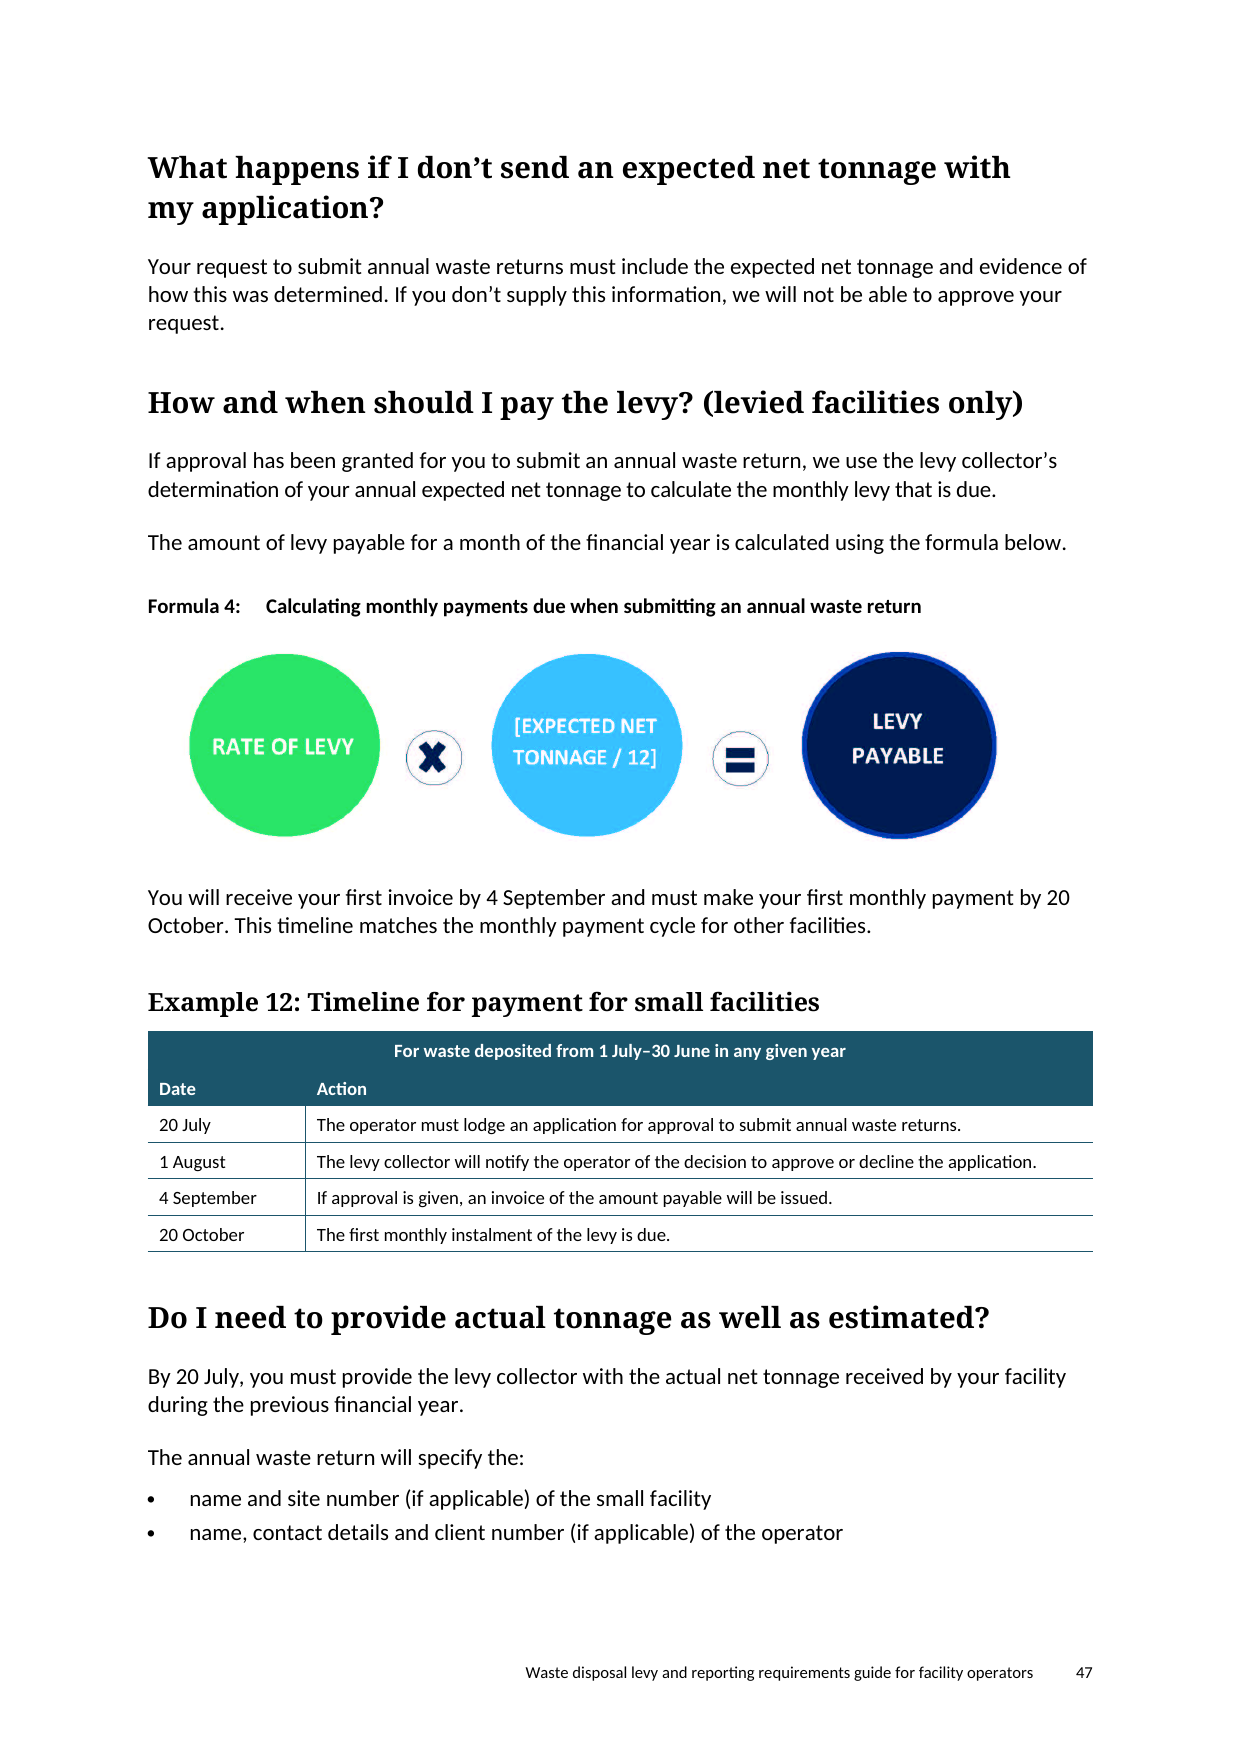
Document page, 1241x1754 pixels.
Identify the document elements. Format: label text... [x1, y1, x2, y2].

table_cell The operator must lodge an application for approval to submit annual waste returns. [306, 1106, 1093, 1142]
text name, contact details and client number (if applicable) of the operator [148, 1518, 1092, 1546]
table_cell 20 October [148, 1216, 305, 1251]
table_cell 4 September [148, 1179, 305, 1214]
table_cell Date [148, 1070, 305, 1105]
table_cell If approval is given, an invoice of the amount payable will be issued. [306, 1179, 1093, 1214]
text The annual waste return will specify the: [148, 1443, 1092, 1472]
table_cell Action [306, 1070, 1093, 1105]
text Your request to submit annual waste returns must include the expected net tonnage and evidence of how this was determined. If you don’t supply this information, we will not be able to approve your request. [148, 252, 1092, 336]
picture [147, 643, 1034, 858]
table_cell The levy collector will notify the operator of the decision to approve or decline the application. [306, 1143, 1093, 1178]
subtitle Example 12: Timeline for payment for small facilities [148, 984, 1092, 1019]
text By 20 July, you must provide the levy collector with the actual net tonnage received by your facility during the previous financial year. [148, 1362, 1092, 1418]
subtitle Formula 4: Calculating monthly payments due when submitting an annual waste return [148, 593, 1092, 619]
text name and site number (if applicable) of the small facility [148, 1484, 1092, 1512]
text If approval has been granted for you to submit an annual waste return, we use the levy collector’s determination of your annual expected net tonnage to calculate the monthly levy that is due. [148, 447, 1092, 503]
subtitle What happens if I don’t send an expected net tonnage with my application? [148, 148, 1092, 227]
table_header For waste deposited from 1 July–30 June in any given year [148, 1031, 1093, 1069]
text You will receive your first invoice by 4 September and must make your first monthly payment by 20 October. This timeline matches the monthly payment cycle for other facilities. [148, 883, 1092, 939]
table_cell The first monthly instalment of the levy is due. [306, 1216, 1093, 1251]
text The amount of levy payable for a month of the financial year is calculated using the formula below. [148, 528, 1092, 556]
subtitle How and when should I pay the levy? (levied facilities only) [148, 382, 1092, 422]
table_cell 1 August [148, 1143, 305, 1178]
subtitle Do I need to provide actual tonnage as well as estimated? [148, 1298, 1092, 1337]
table_cell 20 July [148, 1106, 305, 1142]
